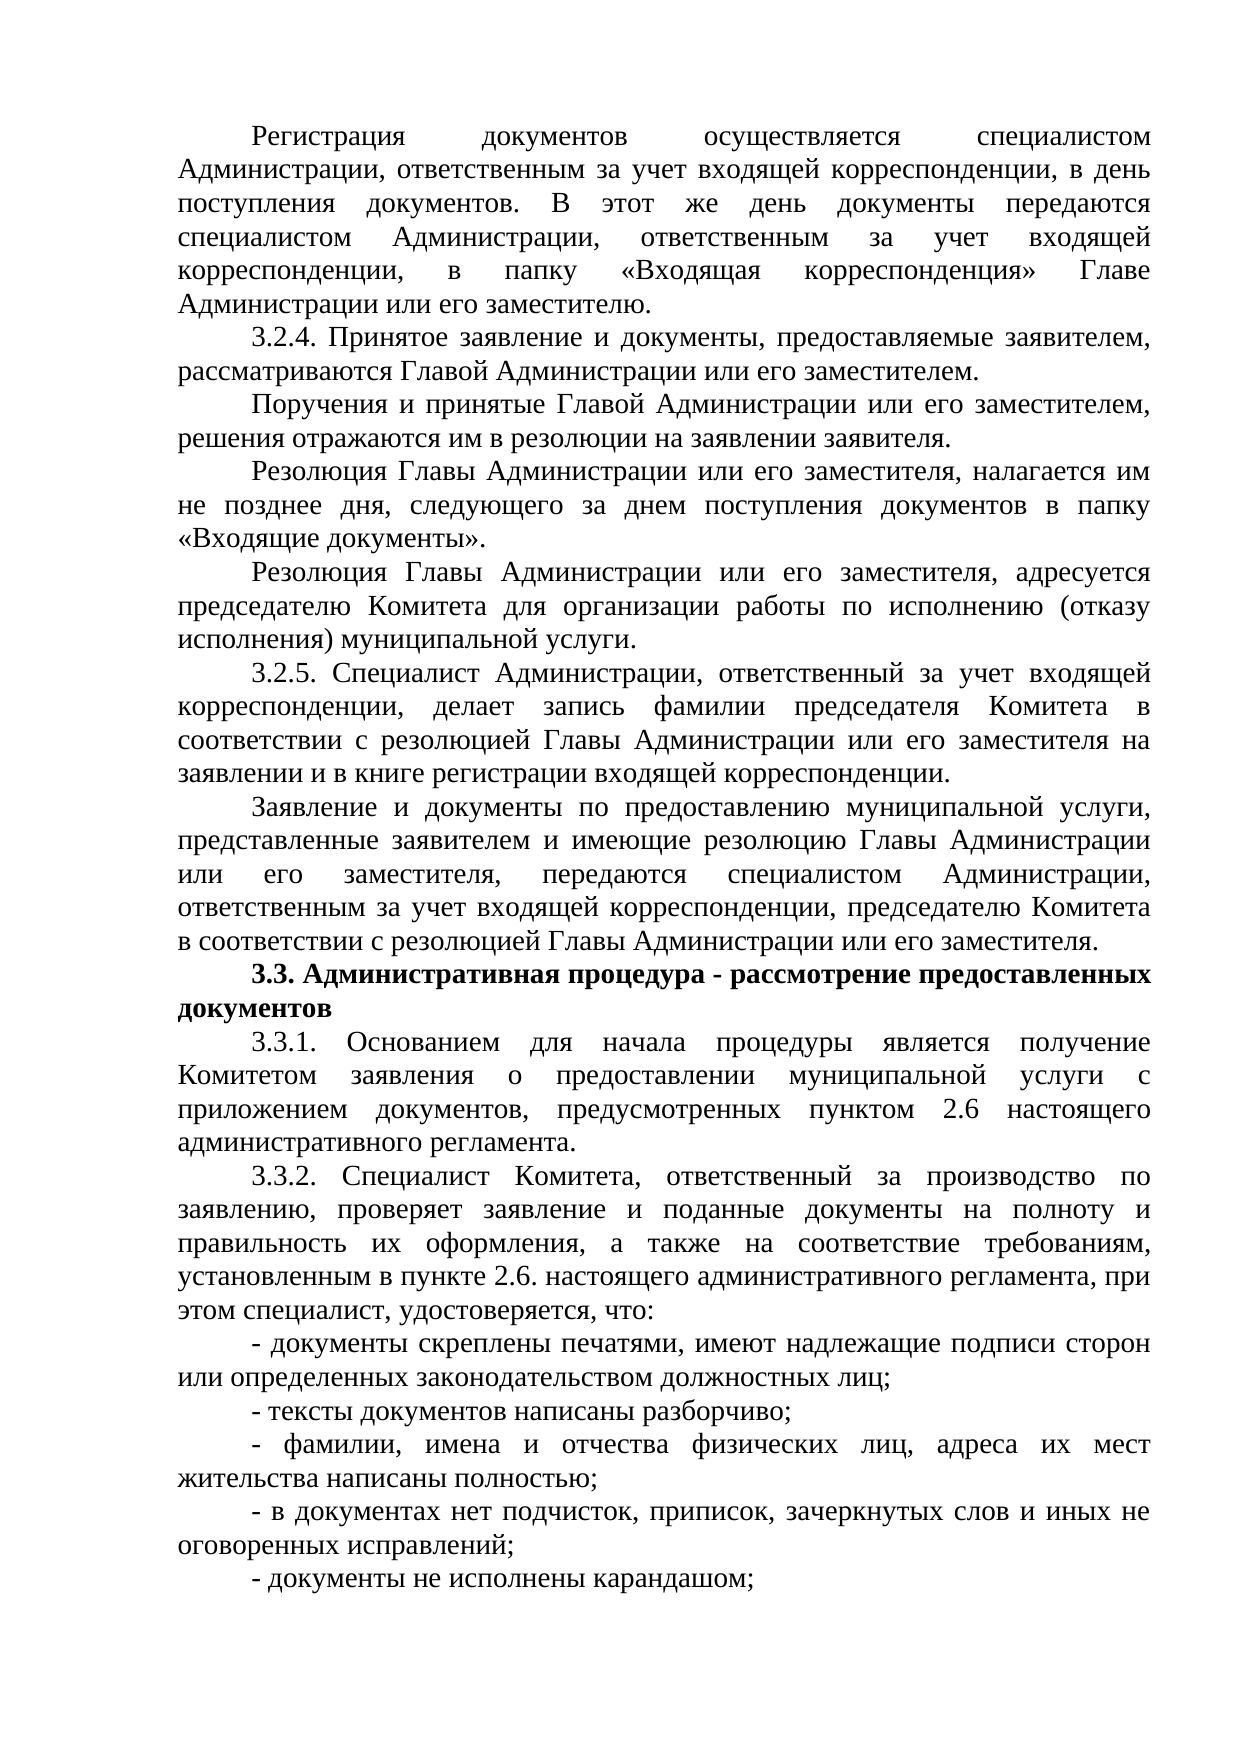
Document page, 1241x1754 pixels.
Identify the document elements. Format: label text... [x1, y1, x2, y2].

text 3.3. Административная процедура - рассмотрение предоставленных документов [177, 957, 1152, 1024]
text Резолюция Главы Администрации или его заместителя, адресуется председателю Комитета для организации работы по исполнению (отказу исполнения) муниципальной услуги. [177, 554, 1152, 655]
text Заявление и документы по предоставлению муниципальной услуги, представленные заявителем и имеющие резолюцию Главы Администрации или его заместителя, передаются специалистом Администрации, ответственным за учет входящей корреспонденции, председателю Комитета в соответствии с резолюцией Главы Администрации или его заместителя. [177, 789, 1152, 957]
text - тексты документов написаны разборчиво; [177, 1393, 1152, 1426]
text Резолюция Главы Администрации или его заместителя, налагается им не позднее дня, следующего за днем поступления документов в папку «Входящие документы». [177, 453, 1152, 554]
text 3.3.1. Основанием для начала процедуры является получение Комитетом заявления о предоставлении муниципальной услуги с приложением документов, предусмотренных пунктом 2.6 настоящего административного регламента. [177, 1024, 1152, 1158]
text - фамилии, имена и отчества физических лиц, адреса их мест жительства написаны полностью; [177, 1426, 1152, 1493]
text 3.3.2. Специалист Комитета, ответственный за производство по заявлению, проверяет заявление и поданные документы на полноту и правильность их оформления, а также на соответствие требованиям, установленным в пункте 2.6. настоящего административного регламента, при этом специалист, удостоверяется, что: [177, 1158, 1152, 1326]
text - в документах нет подчисток, приписок, зачеркнутых слов и иных не оговоренных исправлений; [177, 1493, 1152, 1560]
text 3.2.5. Специалист Администрации, ответственный за учет входящей корреспонденции, делает запись фамилии председателя Комитета в соответствии с резолюцией Главы Администрации или его заместителя на заявлении и в книге регистрации входящей корреспонденции. [177, 655, 1152, 789]
text - документы скреплены печатями, имеют надлежащие подписи сторон или определенных законодательством должностных лиц; [177, 1326, 1152, 1393]
text Поручения и принятые Главой Администрации или его заместителем, решения отражаются им в резолюции на заявлении заявителя. [177, 386, 1152, 453]
text - документы не исполнены карандашом; [177, 1560, 1152, 1594]
text Регистрация документов осуществляется специалистом Администрации, ответственным за учет входящей корреспонденции, в день поступления документов. В этот же день документы передаются специалистом Администрации, ответственным за учет входящей корреспонденции, в папку «Входящая корреспонденция» Главе Администрации или его заместителю. [177, 118, 1152, 319]
text 3.2.4. Принятое заявление и документы, предоставляемые заявителем, рассматриваются Главой Администрации или его заместителем. [177, 319, 1152, 386]
